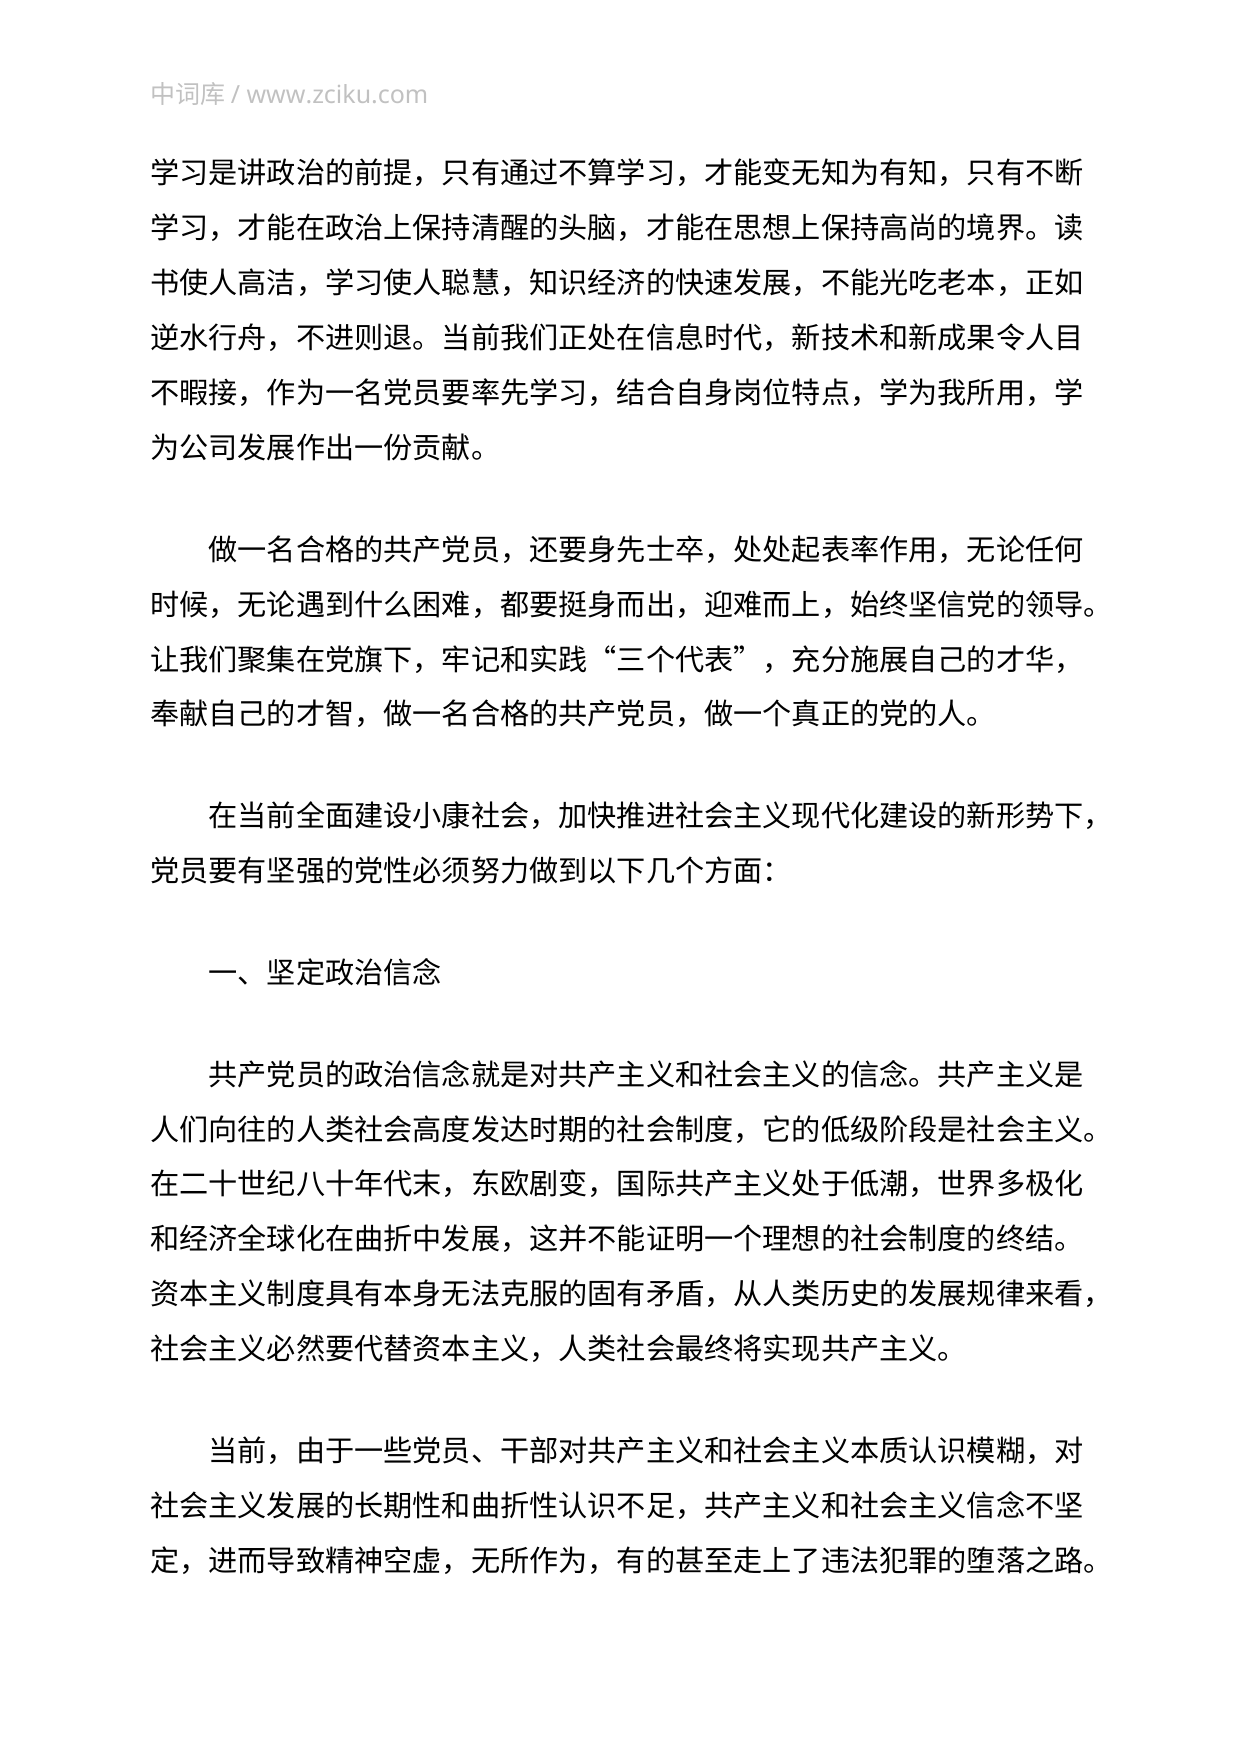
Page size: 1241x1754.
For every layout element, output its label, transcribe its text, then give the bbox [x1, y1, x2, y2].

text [150, 1427, 1090, 1579]
text 在当前全面建设小康社会，加快推进社会主义现代化建设的新形势下，党员要有坚强的党性必须努力做到以下几个方面： [150, 793, 1090, 890]
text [150, 150, 1090, 467]
text 做一名合格的共产党员，还要身先士卒，处处起表率作用，无论任何时候，无论遇到什么困难，都要挺身而出，迎难而上，始终坚信党的领导。让我们聚集在党旗下，牢记和实践“三个代表”，充分施展自己的才华，奉献自己的才智，做一名合格的共产党员，做一个真正的党的人。 [150, 526, 1090, 733]
text 共产党员的政治信念就是对共产主义和社会主义的信念。共产主义是人们向往的人类社会高度发达时期的社会制度，它的低级阶段是社会主义。在二十世纪八十年代末，东欧剧变，国际共产主义处于低潮，世界多极化和经济全球化在曲折中发展，这并不能证明一个理想的社会制度的终结。资本主义制度具有本身无法克服的固有矛盾，从人类历史的发展规律来看，社会主义必然要代替资本主义，人类社会最终将实现共产主义。 [150, 1051, 1090, 1368]
text 一、坚定政治信念 [150, 949, 1090, 992]
